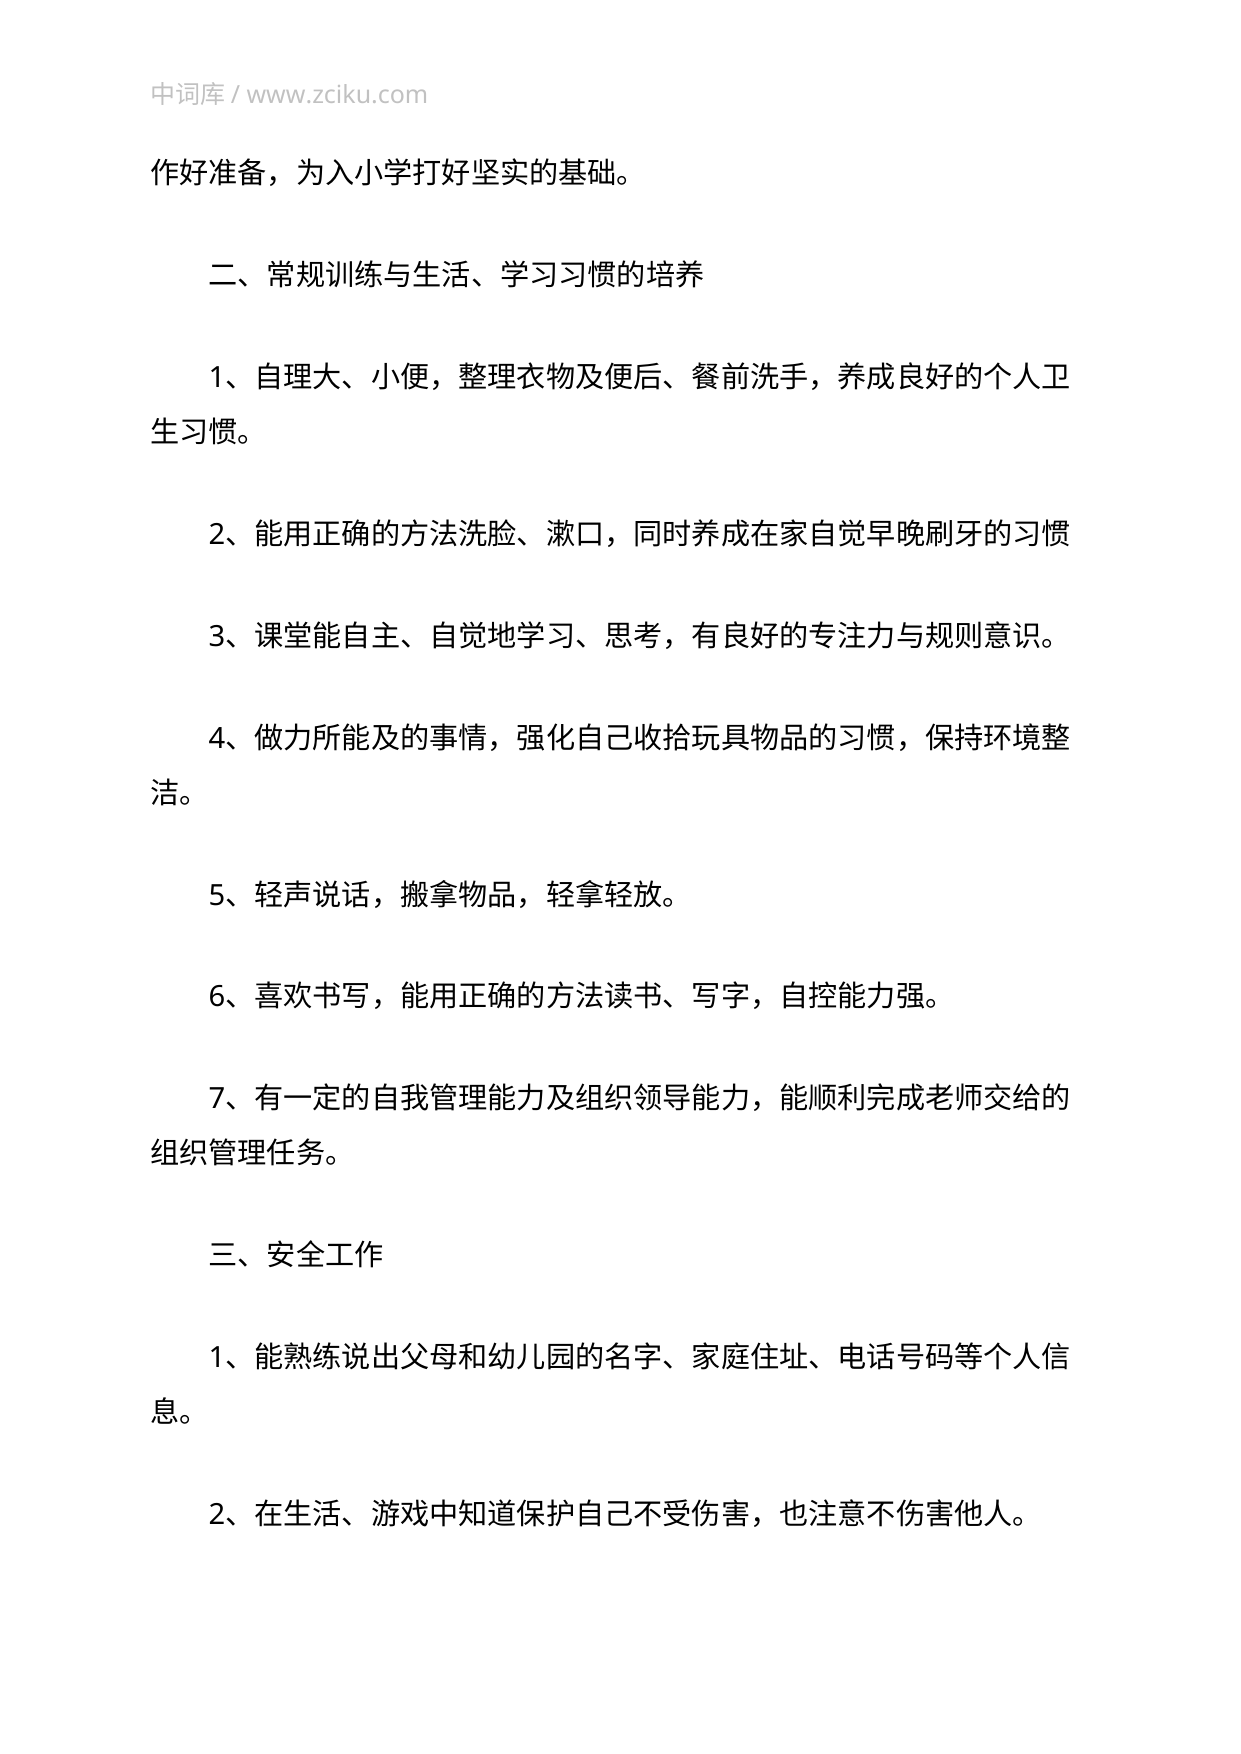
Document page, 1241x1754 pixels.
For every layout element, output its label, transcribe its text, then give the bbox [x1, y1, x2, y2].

text 2、能用正确的方法洗脸、漱口，同时养成在家自觉早晚刷牙的习惯 [150, 510, 1090, 553]
text 3、课堂能自主、自觉地学习、思考，有良好的专注力与规则意识。 [150, 612, 1090, 655]
text 7、有一定的自我管理能力及组织领导能力，能顺利完成老师交给的组织管理任务。 [150, 1075, 1090, 1172]
text 5、轻声说话，搬拿物品，轻拿轻放。 [150, 871, 1090, 913]
text 4、做力所能及的事情，强化自己收拾玩具物品的习惯，保持环境整洁。 [150, 714, 1090, 812]
text 6、喜欢书写，能用正确的方法读书、写字，自控能力强。 [150, 973, 1090, 1015]
text 1、自理大、小便，整理衣物及便后、餐前洗手，养成良好的个人卫生习惯。 [150, 353, 1090, 451]
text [150, 150, 1090, 192]
text 2、在生活、游戏中知道保护自己不受伤害，也注意不伤害他人。 [150, 1490, 1090, 1533]
text 1、能熟练说出父母和幼儿园的名字、家庭住址、电话号码等个人信息。 [150, 1333, 1090, 1431]
text 二、常规训练与生活、学习习惯的培养 [150, 252, 1090, 294]
text 三、安全工作 [150, 1232, 1090, 1274]
